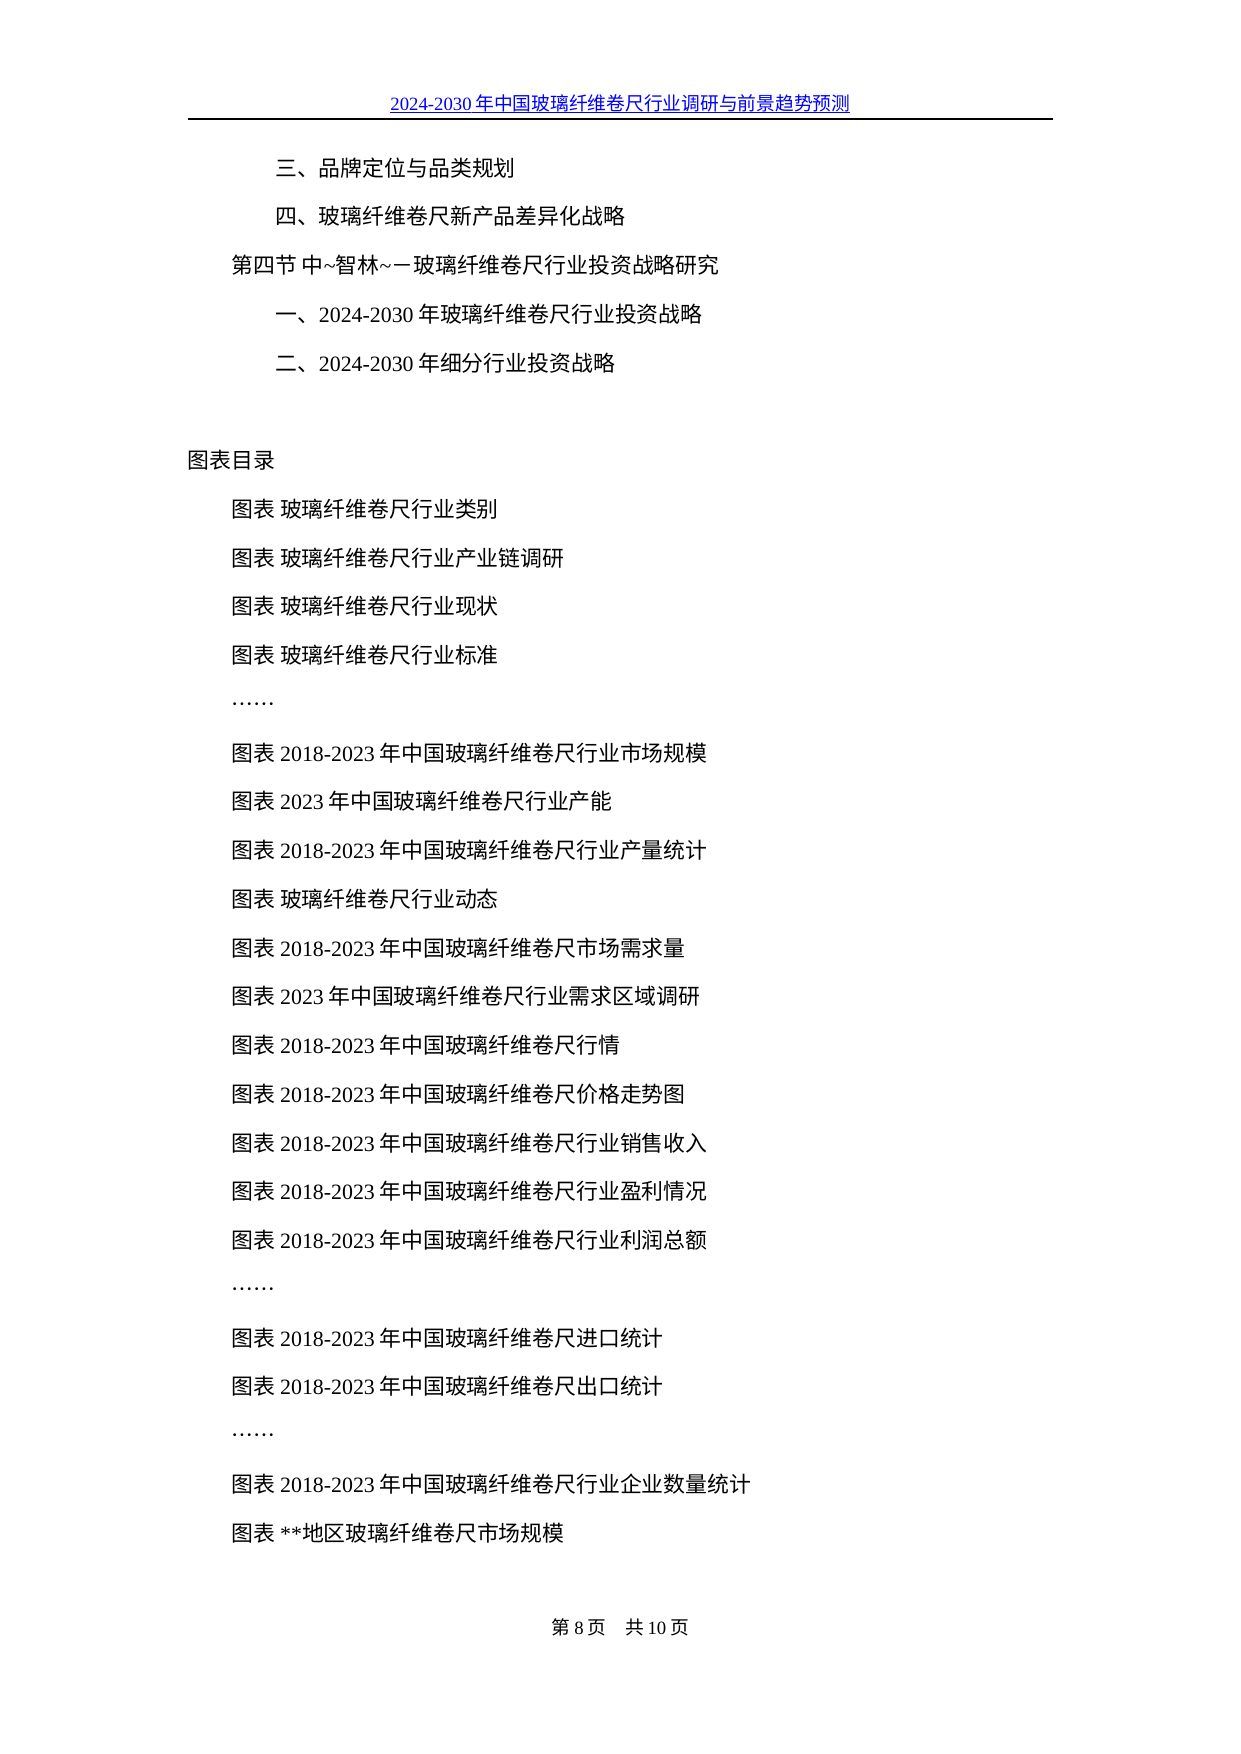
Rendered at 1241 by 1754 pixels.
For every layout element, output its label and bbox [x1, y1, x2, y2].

text [187, 150, 1053, 1548]
